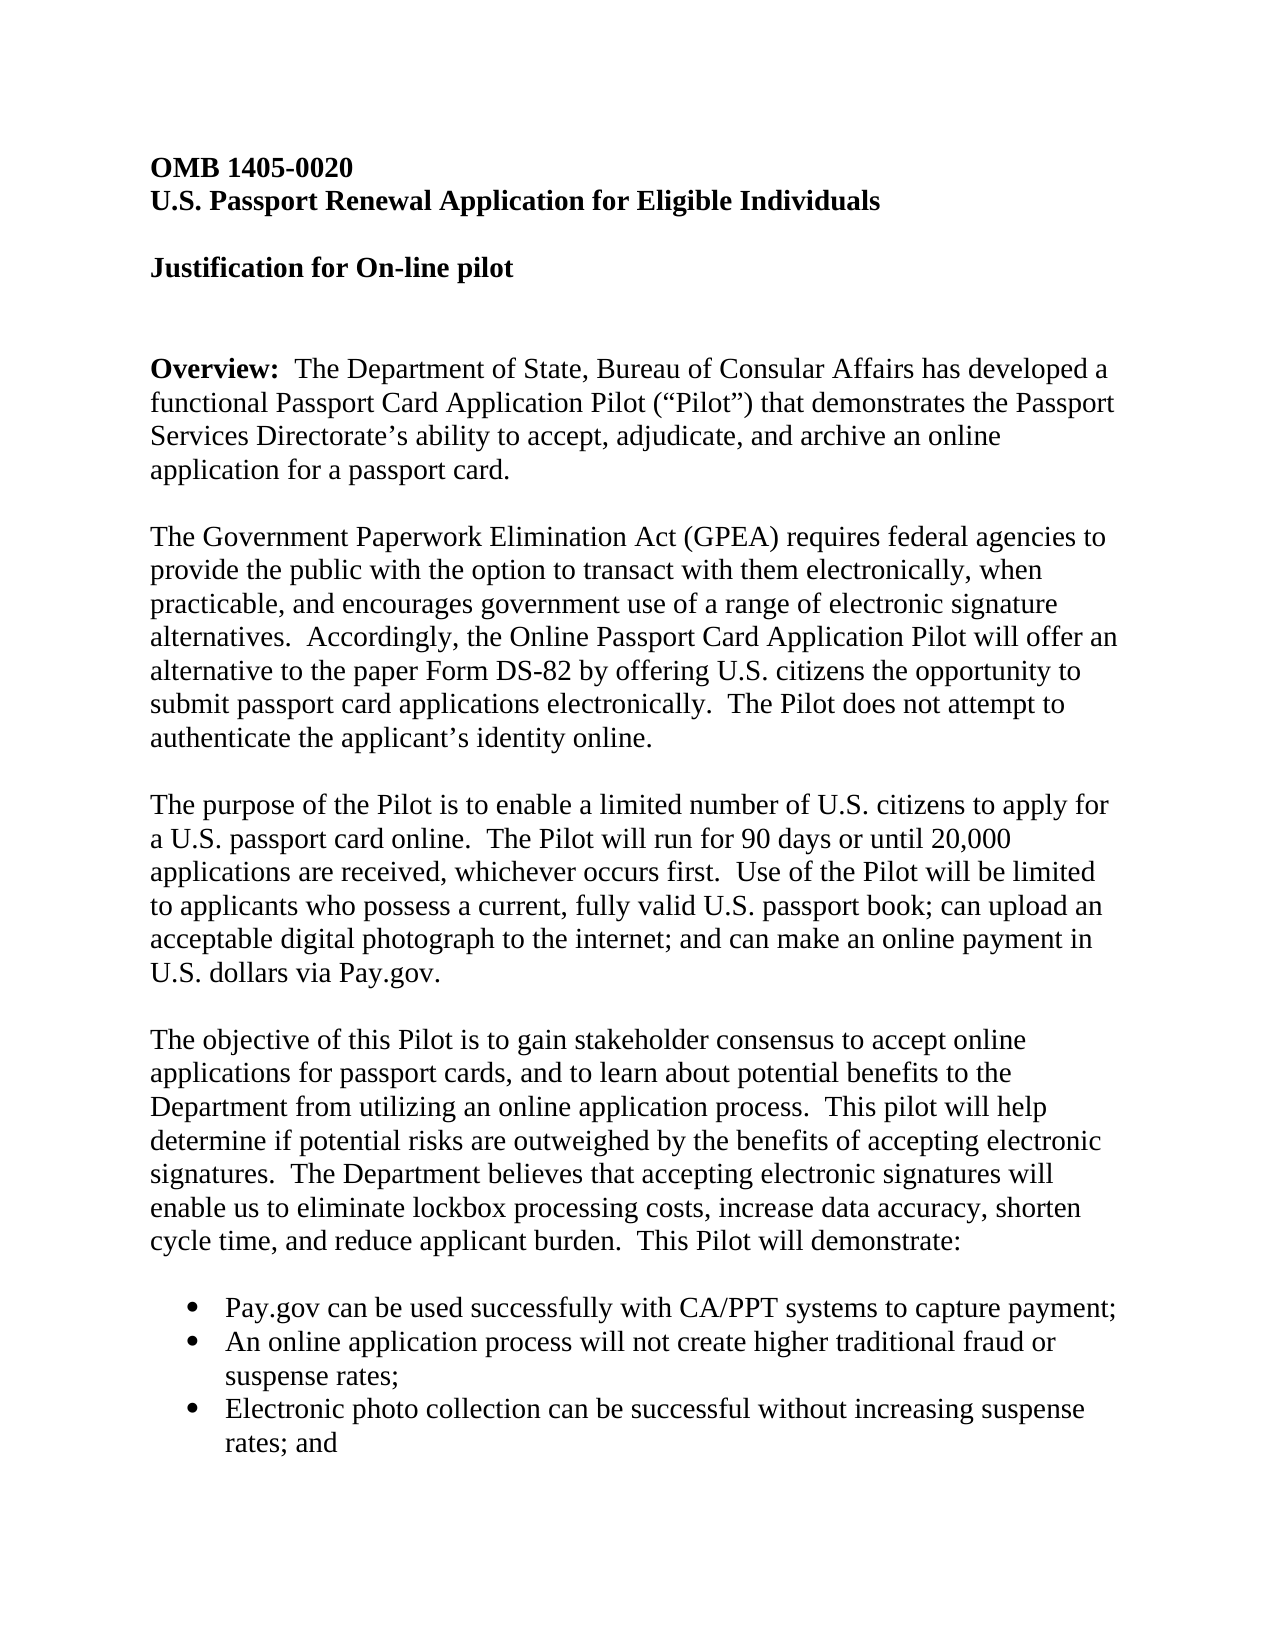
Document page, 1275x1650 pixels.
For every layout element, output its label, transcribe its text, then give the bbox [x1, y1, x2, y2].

list An online application process will not create higher traditional fraud or suspense rates; [187, 1324, 1125, 1391]
text OMB 1405-0020 [150, 150, 1125, 183]
text The purpose of the Pilot is to enable a limited number of U.S. citizens to apply for a U.S. passport card online. The Pilot will run for 90 days or until 20,000 applications are received, whichever occurs first. Use of the Pilot will be limited to applicants who possess a current, fully valid U.S. passport book; can upload an acceptable digital photograph to the internet; and can make an online payment in U.S. dollars via Pay.gov. [150, 787, 1125, 988]
text The Government Paperwork Elimination Act (GPEA) requires federal agencies to provide the public with the option to transact with them electronically, when practicable, and encourages government use of a range of electronic signature alternatives. Accordingly, the Online Passport Card Application Pilot will offer an alternative to the paper Form DS-82 by offering U.S. citizens the opportunity to submit passport card applications electronically. The Pilot does not attempt to authenticate the applicant’s identity online. [150, 519, 1125, 754]
list Electronic photo collection can be successful without increasing suspense rates; and [187, 1391, 1125, 1458]
text The objective of this Pilot is to gain stakeholder consensus to accept online applications for passport cards, and to learn about potential benefits to the Department from utilizing an online application process. This pilot will help determine if potential risks are outweighed by the benefits of accepting electronic signatures. The Department believes that accepting electronic signatures will enable us to eliminate lockbox processing costs, increase data accuracy, shorten cycle time, and reduce applicant burden. This Pilot will demonstrate: [150, 1022, 1125, 1257]
text U.S. Passport Renewal Application for Eligible Individuals [150, 183, 1125, 217]
text Overview: The Department of State, Bureau of Consular Affairs has developed a functional Passport Card Application Pilot (“Pilot”) that demonstrates the Passport Services Directorate’s ability to accept, adjudicate, and archive an online application for a passport card. [150, 351, 1125, 485]
text Justification for On-line pilot [150, 251, 1125, 284]
list Pay.gov can be used successfully with CA/PPT systems to capture payment; [187, 1290, 1125, 1324]
